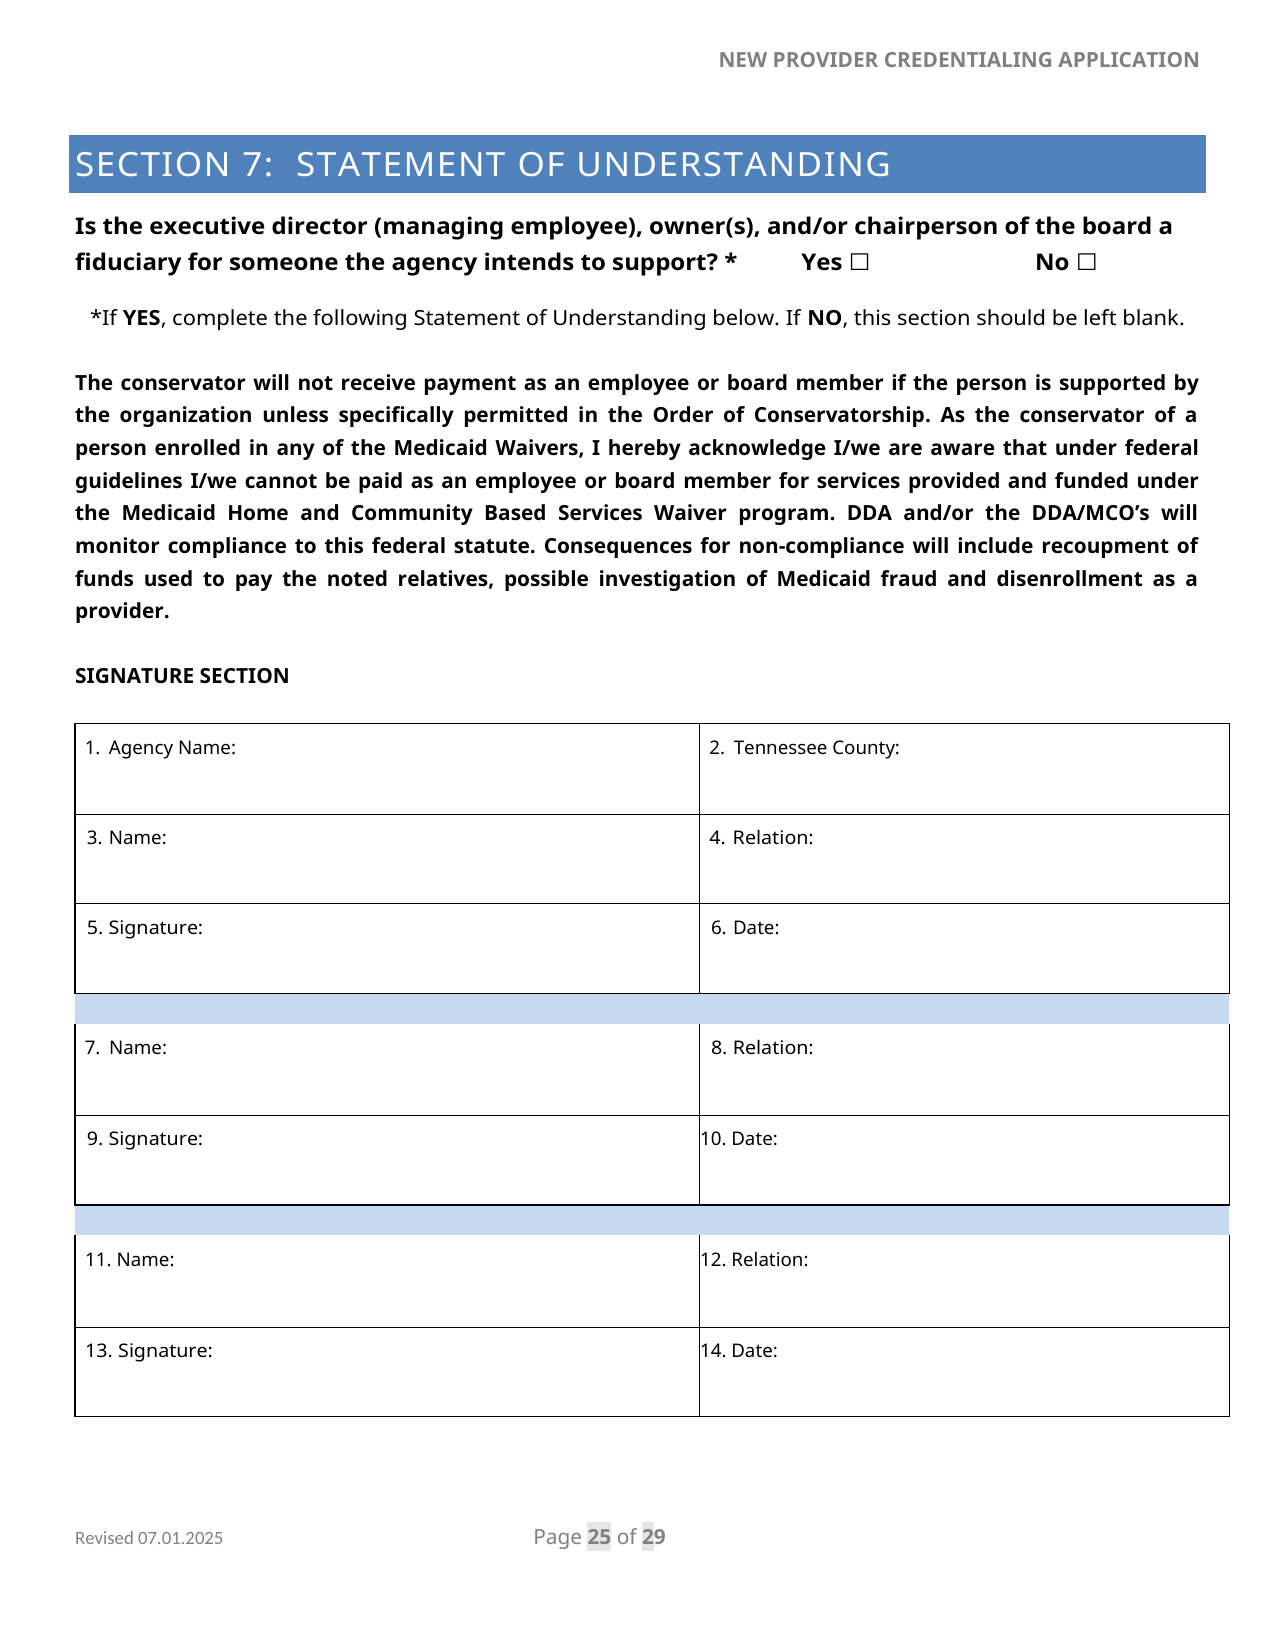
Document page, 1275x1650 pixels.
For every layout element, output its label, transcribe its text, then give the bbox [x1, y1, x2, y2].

table_cell 4. Relation: [700, 815, 1229, 903]
table_cell [75, 994, 1229, 1024]
table_cell 13. Signature: [76, 1328, 699, 1416]
table_cell 14. Date: [700, 1328, 1229, 1416]
text The conservator will not receive payment as an employee or board member if the person is supported by the organization unless specifically permitted in the Order of Conservatorship. As the conservator of a person enrolled in any of the Medicaid Waivers, I hereby acknowledge I/we are aware that under federal guidelines I/we cannot be paid as an employee or board member for services provided and funded under the Medicaid Home and Community Based Services Waiver program. DDA and/or the DDA/MCO’s will monitor compliance to this federal statute. Consequences for non-compliance will include recoupment of funds used to pay the noted relatives, possible investigation of Medicaid fraud and disenrollment as a provider. [75, 368, 1200, 625]
text *If YES, complete the following Statement of Understanding below. If NO, this section should be left blank. [75, 303, 1200, 331]
table_cell 7. Name: [76, 1024, 699, 1115]
subtitle SECTION 7: STATEMENT OF UNDERSTANDING [75, 141, 1200, 187]
table_header 2. Tennessee County: [700, 724, 1229, 813]
text Is the executive director (managing employee), owner(s), and/or chairperson of the board a fiduciary for someone the agency intends to support? * Yes No [75, 210, 1200, 277]
table_cell 12. Relation: [700, 1235, 1229, 1327]
table_cell 10. Date: [700, 1116, 1229, 1204]
table_cell 9. Signature: [76, 1116, 699, 1204]
table_cell [75, 1206, 1229, 1235]
text SIGNATURE SECTION [75, 661, 1200, 690]
table_cell 8. Relation: [700, 1024, 1229, 1115]
table_cell 5. Signature: [76, 904, 699, 993]
table_cell 11. Name: [76, 1235, 699, 1327]
table_cell 6. Date: [700, 904, 1229, 993]
table_cell 3. Name: [76, 815, 699, 903]
table_header 1. Agency Name: [76, 724, 699, 813]
